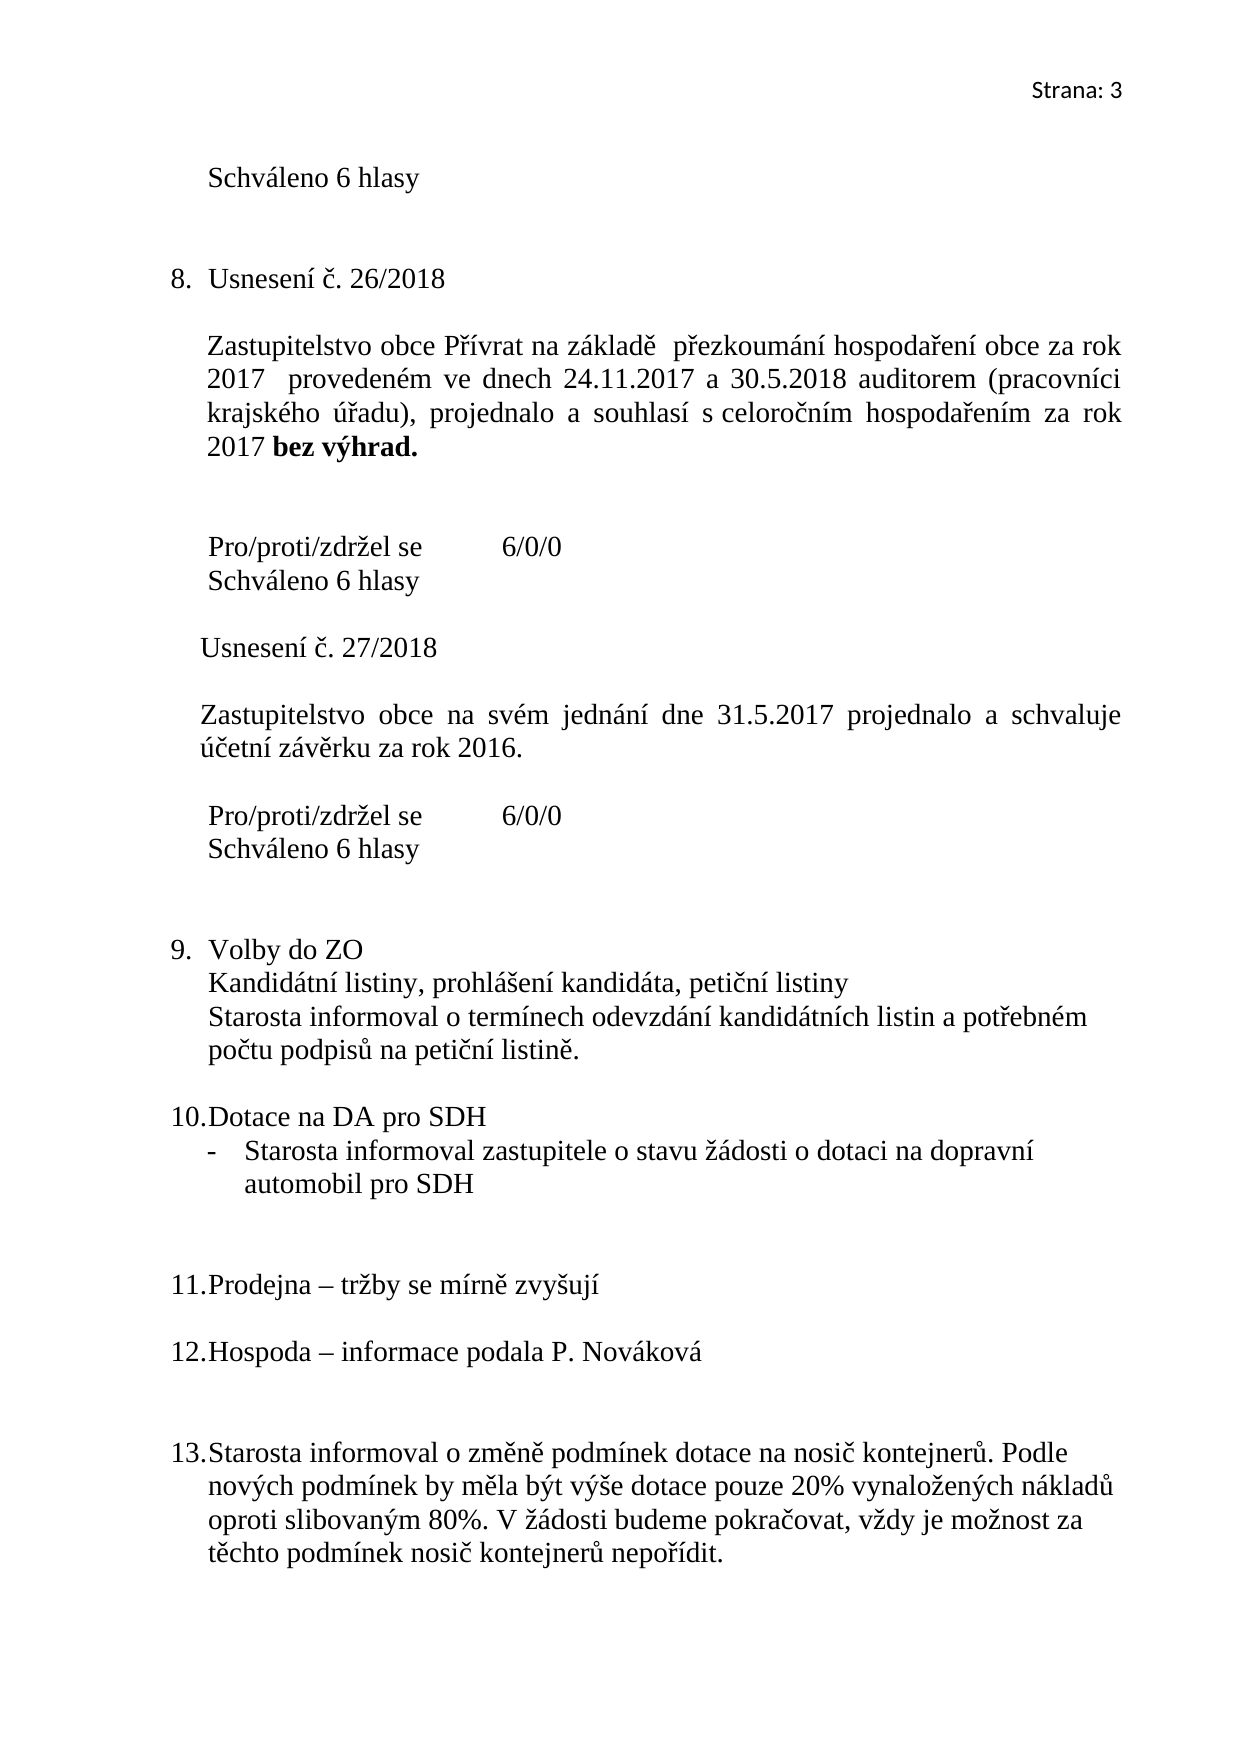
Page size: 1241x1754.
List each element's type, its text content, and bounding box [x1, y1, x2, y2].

text Zastupitelstvo obce Přívrat na základě přezkoumání hospodaření obce za rok 2017 provedeném ve dnech 24.11.2017 a 30.5.2018 auditorem (pracovníci krajského úřadu), projednalo a souhlasí s celoročním hospodařením za rok 2017 bez výhrad. [207, 328, 1122, 462]
list Starosta informoval zastupitele o stavu žádosti o dotaci na dopravní automobil pro SDH [207, 1133, 1122, 1200]
text Schváleno 6 hlasy [200, 831, 1122, 865]
list Kandidátní listiny, prohlášení kandidáta, petiční listiny [208, 965, 1122, 999]
list Prodejna – tržby se mírně zvyšují [170, 1267, 1122, 1301]
list Usnesení č. 26/2018 [170, 261, 1122, 294]
list Dotace na DA pro SDH [170, 1099, 1122, 1133]
text Zastupitelstvo obce na svém jednání dne 31.5.2017 projednalo a schvaluje účetní závěrku za rok 2016. [200, 697, 1122, 764]
list Starosta informoval o změně podmínek dotace na nosič kontejnerů. Podle nových podmínek by měla být výše dotace pouze 20% vynaložených nákladů oproti slibovaným 80%. V žádosti budeme pokračovat, vždy je možnost za těchto podmínek nosič kontejnerů nepořídit. [170, 1435, 1122, 1569]
text Schváleno 6 hlasy [200, 563, 1122, 596]
list Volby do ZO [170, 932, 1122, 965]
list Starosta informoval o termínech odevzdání kandidátních listin a potřebném počtu podpisů na petiční listině. [208, 999, 1122, 1066]
list Pro/proti/zdržel se 6/0/0 [208, 529, 1122, 563]
list Hospoda – informace podala P. Nováková [170, 1334, 1122, 1368]
list Pro/proti/zdržel se 6/0/0 [208, 798, 1122, 831]
text Schváleno 6 hlasy [200, 160, 1122, 194]
text Usnesení č. 27/2018 [200, 630, 1122, 663]
